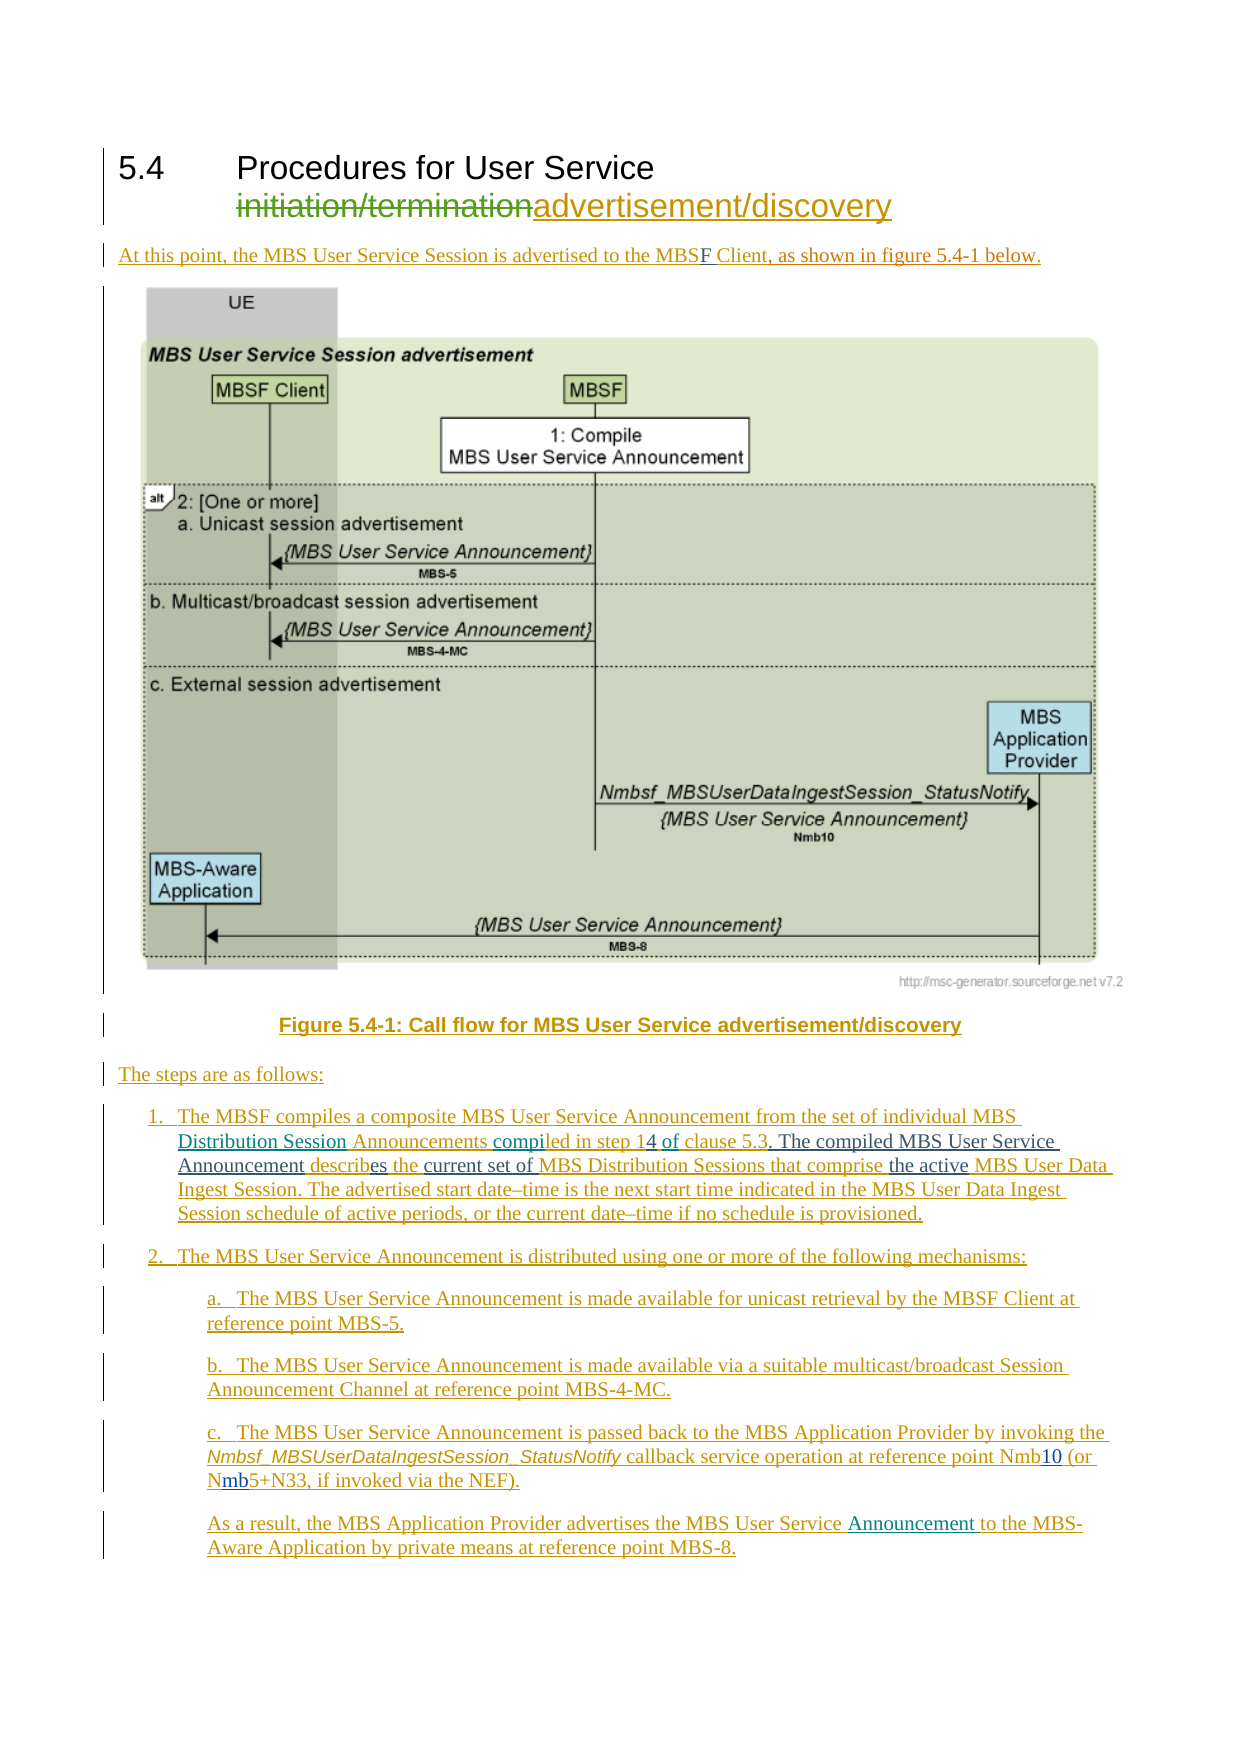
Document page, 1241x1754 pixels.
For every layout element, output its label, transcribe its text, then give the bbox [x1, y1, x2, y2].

subtitle 5.4 Procedures for User Service [118, 148, 1122, 224]
